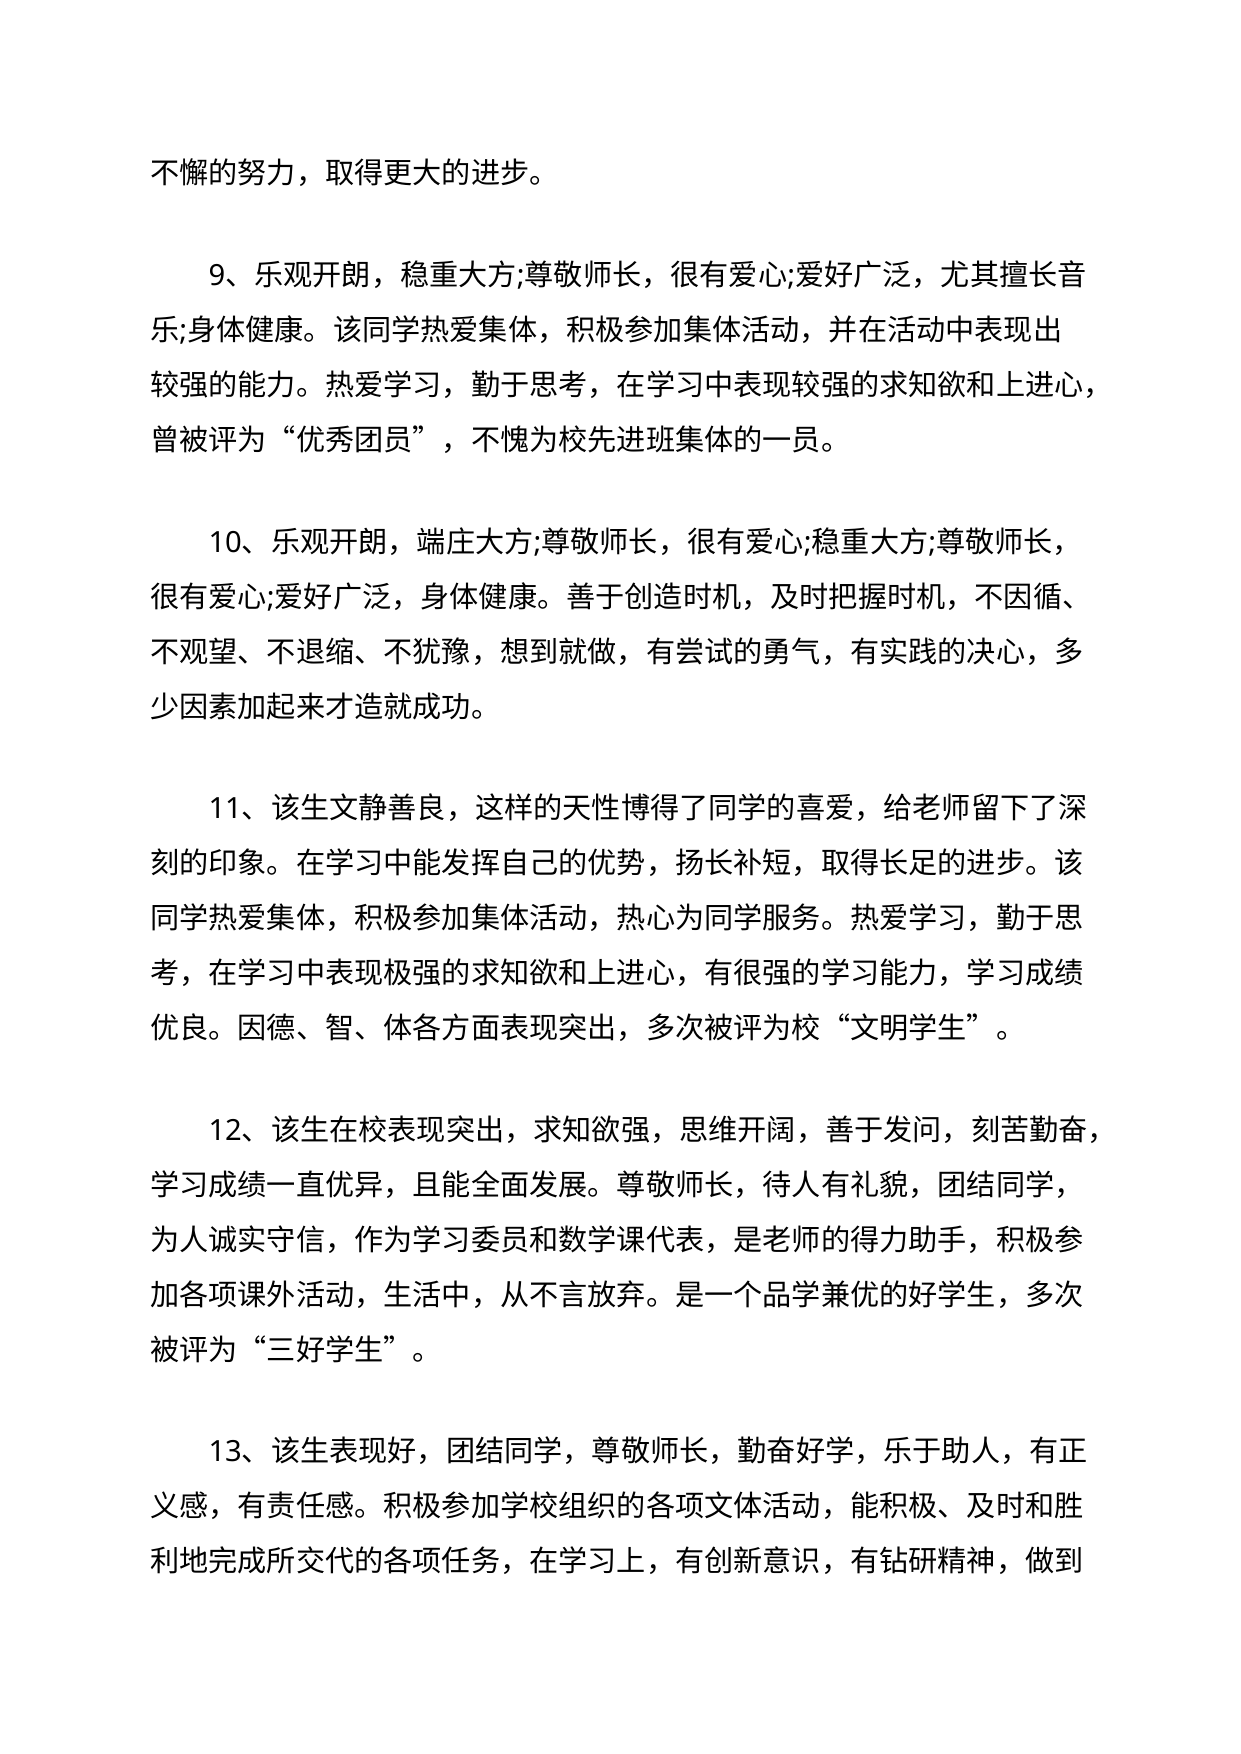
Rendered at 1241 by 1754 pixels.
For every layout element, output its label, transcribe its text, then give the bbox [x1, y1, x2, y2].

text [150, 1428, 1090, 1580]
text 10、乐观开朗，端庄大方;尊敬师长，很有爱心;稳重大方;尊敬师长，很有爱心;爱好广泛，身体健康。善于创造时机，及时把握时机，不因循、不观望、不退缩、不犹豫，想到就做，有尝试的勇气，有实践的决心，多少因素加起来才造就成功。 [150, 518, 1090, 726]
text 11、该生文静善良，这样的天性博得了同学的喜爱，给老师留下了深刻的印象。在学习中能发挥自己的优势，扬长补短，取得长足的进步。该同学热爱集体，积极参加集体活动，热心为同学服务。热爱学习，勤于思考，在学习中表现极强的求知欲和上进心，有很强的学习能力，学习成绩优良。因德、智、体各方面表现突出，多次被评为校“文明学生”。 [150, 785, 1090, 1047]
text 9、乐观开朗，稳重大方;尊敬师长，很有爱心;爱好广泛，尤其擅长音乐;身体健康。该同学热爱集体，积极参加集体活动，并在活动中表现出较强的能力。热爱学习，勤于思考，在学习中表现较强的求知欲和上进心，曾被评为“优秀团员”，不愧为校先进班集体的一员。 [150, 252, 1090, 459]
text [150, 150, 1090, 192]
text 12、该生在校表现突出，求知欲强，思维开阔，善于发问，刻苦勤奋，学习成绩一直优异，且能全面发展。尊敬师长，待人有礼貌，团结同学，为人诚实守信，作为学习委员和数学课代表，是老师的得力助手，积极参加各项课外活动，生活中，从不言放弃。是一个品学兼优的好学生，多次被评为“三好学生”。 [150, 1107, 1090, 1368]
